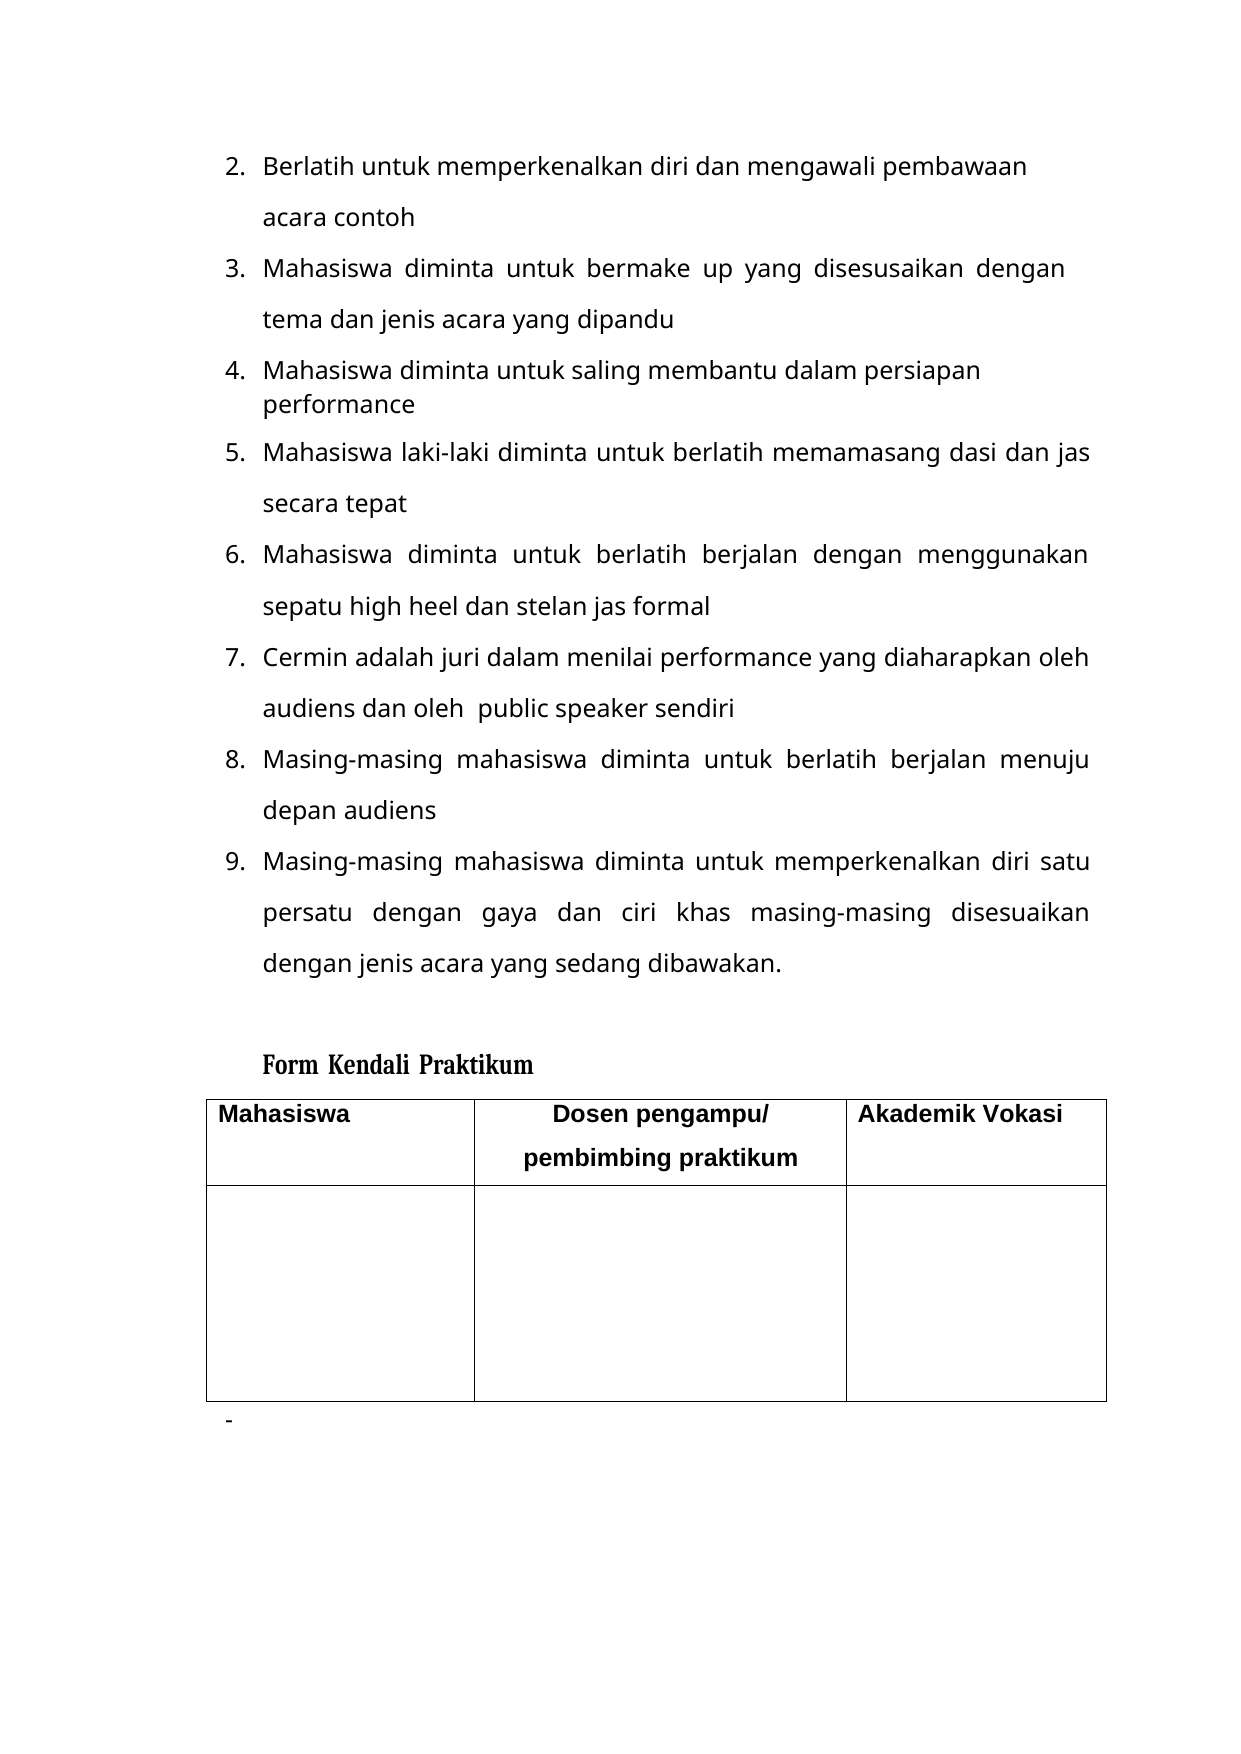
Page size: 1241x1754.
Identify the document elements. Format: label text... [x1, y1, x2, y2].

list Masing-masing mahasiswa diminta untuk memperkenalkan diri satu persatu dengan gaya dan ciri khas masing-masing disesuaikan dengan jenis acara yang sedang dibawakan. [225, 843, 1091, 979]
table_cell [207, 1186, 474, 1401]
list Masing-masing mahasiswa diminta untuk berlatih berjalan menuju depan audiens [225, 741, 1091, 826]
list Mahasiswa diminta untuk saling membantu dalam persiapan performance [225, 353, 1119, 421]
table_header Dosen pengampu/ pembimbing praktikum [475, 1100, 846, 1185]
table_header Mahasiswa [207, 1100, 474, 1185]
list Berlatih untuk memperkenalkan diri dan mengawali pembawaan acara contoh [225, 148, 1091, 233]
list Mahasiswa laki-laki diminta untuk berlatih memamasang dasi dan jas secara tepat [225, 435, 1090, 520]
table_cell [847, 1186, 1106, 1401]
subtitle Form Kendali Praktikum [262, 1048, 1119, 1082]
list Mahasiswa diminta untuk bermake up yang disesusaikan dengan tema dan jenis acara yang dipandu [225, 251, 1090, 336]
text - [225, 1402, 1119, 1436]
table_cell [475, 1186, 846, 1401]
table_header Akademik Vokasi [847, 1100, 1106, 1185]
list Mahasiswa diminta untuk berlatih berjalan dengan menggunakan sepatu high heel dan stelan jas formal [225, 537, 1090, 622]
list Cermin adalah juri dalam menilai performance yang diaharapkan oleh audiens dan oleh public speaker sendiri [225, 639, 1089, 724]
